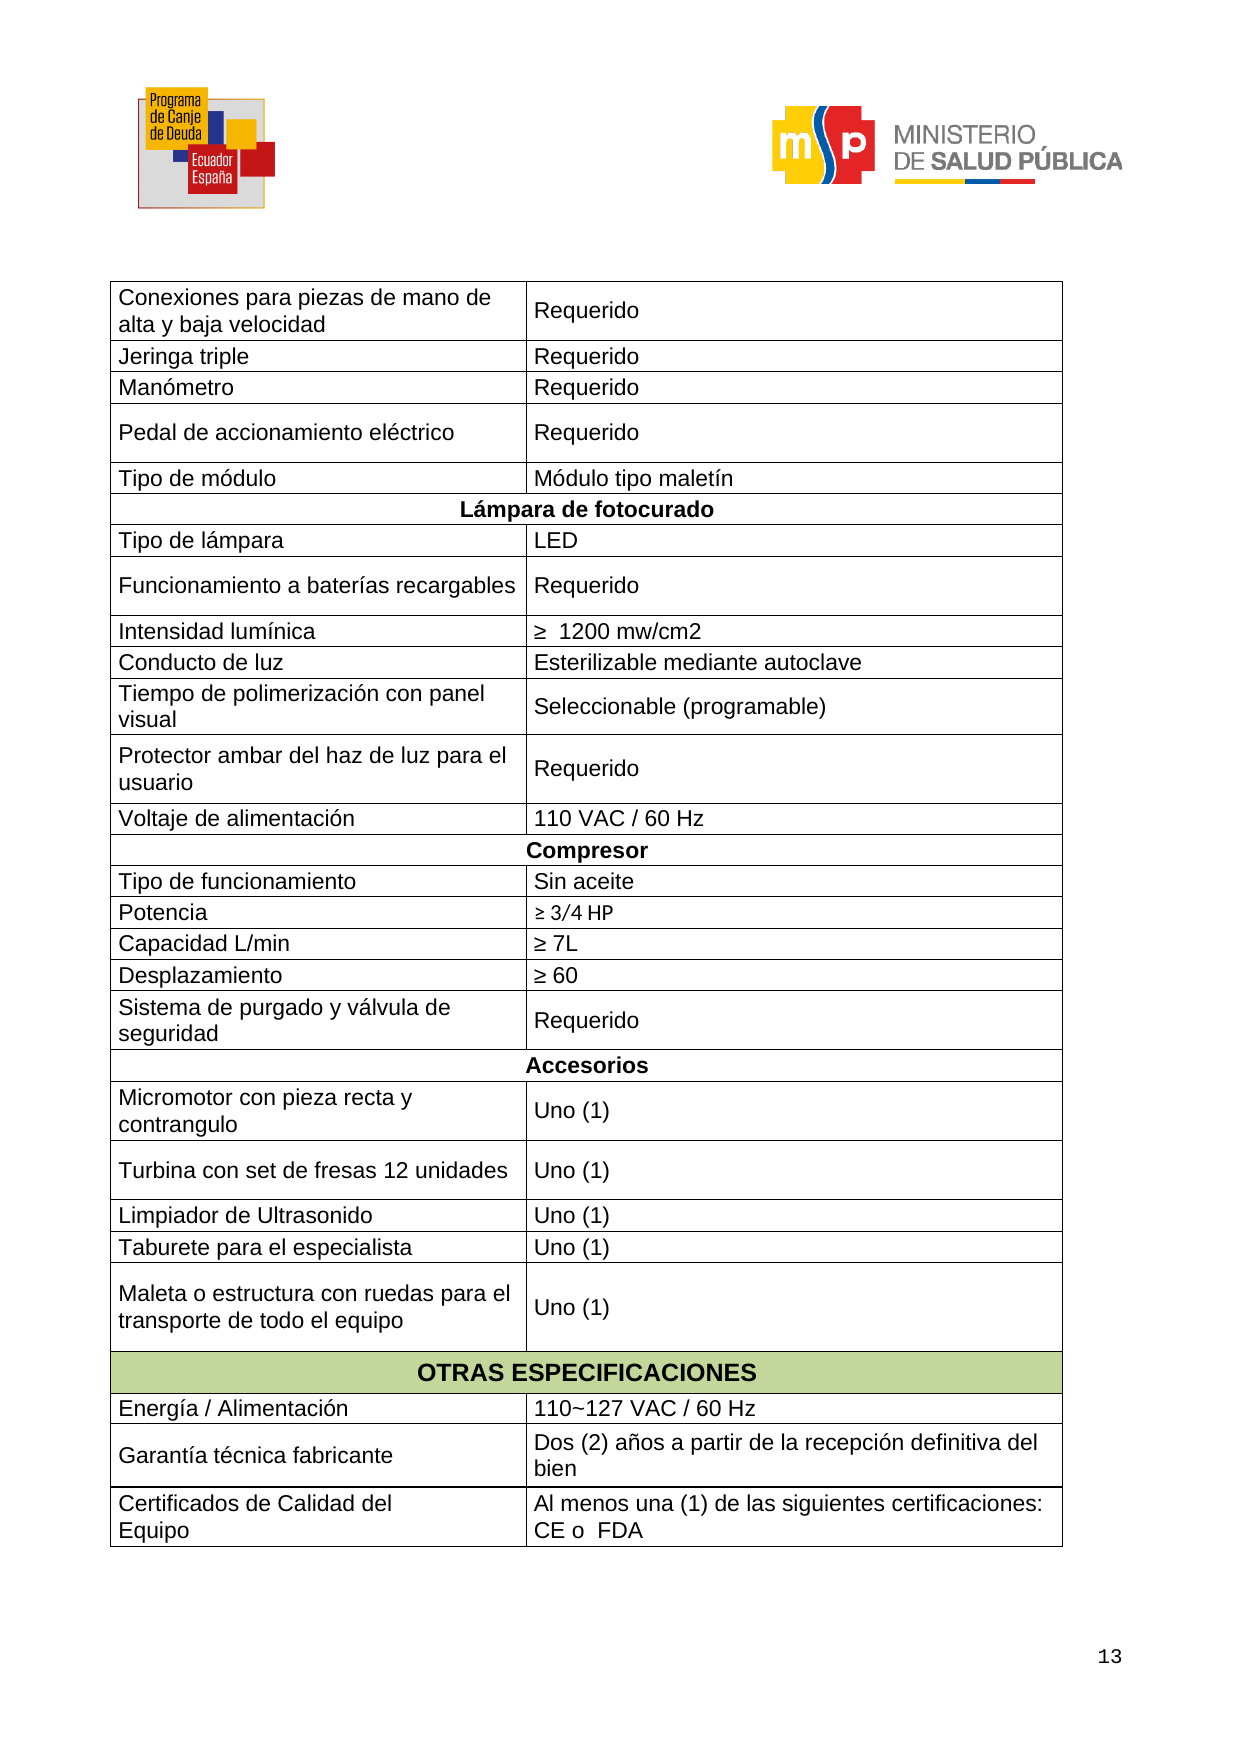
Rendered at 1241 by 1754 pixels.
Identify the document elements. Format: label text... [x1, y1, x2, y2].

table_cell Requerido [527, 282, 1062, 340]
table_cell Módulo tipo maletín [527, 463, 1062, 493]
picture [772, 106, 1123, 184]
table_cell Al menos una (1) de las siguientes certificaciones: CE o FDA [527, 1488, 1062, 1546]
table_cell Potencia [111, 897, 526, 927]
table_cell Uno (1) [527, 1232, 1062, 1262]
table_cell Requerido [527, 557, 1062, 615]
table_cell 110~127 VAC / 60 Hz [527, 1394, 1062, 1422]
table_cell Capacidad L/min [111, 929, 526, 959]
table_cell Accesorios [111, 1050, 1062, 1081]
table_cell LED [527, 525, 1062, 556]
table_cell Requerido [527, 341, 1062, 371]
table_cell ≥ 60 [527, 960, 1062, 990]
table_cell Maleta o estructura con ruedas para el transporte de todo el equipo [111, 1263, 526, 1351]
table_cell Energía / Alimentación [111, 1394, 526, 1422]
table_cell Sin aceite [527, 866, 1062, 896]
table_cell Desplazamiento [111, 960, 526, 990]
table_cell ≥ 3/4 HP [527, 897, 1062, 927]
table_cell Uno (1) [527, 1263, 1062, 1351]
table_cell Taburete para el especialista [111, 1232, 526, 1262]
table_cell Requerido [527, 735, 1062, 802]
picture [118, 67, 293, 227]
table_cell Micromotor con pieza recta y contrangulo [111, 1082, 526, 1140]
table_cell Seleccionable (programable) [527, 679, 1062, 734]
table_cell ≥ 1200 mw/cm2 [527, 616, 1062, 646]
table_cell Garantía técnica fabricante [111, 1424, 526, 1486]
table_cell Funcionamiento a baterías recargables [111, 557, 526, 615]
table_cell Jeringa triple [111, 341, 526, 371]
table_cell Requerido [527, 991, 1062, 1049]
table_cell Conducto de luz [111, 647, 526, 677]
table_cell Manómetro [111, 372, 526, 402]
table_cell ≥ 7L [527, 929, 1062, 959]
table_cell Voltaje de alimentación [111, 804, 526, 834]
table_cell Tiempo de polimerización con panel visual [111, 679, 526, 734]
table_cell Conexiones para piezas de mano de alta y baja velocidad [111, 282, 526, 340]
table_cell Requerido [527, 404, 1062, 462]
table_cell Compresor [111, 835, 1062, 865]
table_cell Intensidad lumínica [111, 616, 526, 646]
table_cell Limpiador de Ultrasonido [111, 1200, 526, 1231]
table_cell Lámpara de fotocurado [111, 494, 1062, 524]
table_cell Tipo de módulo [111, 463, 526, 493]
table_cell Requerido [527, 372, 1062, 402]
table_cell Uno (1) [527, 1200, 1062, 1231]
table_cell Certificados de Calidad del Equipo [111, 1488, 526, 1546]
table_cell Turbina con set de fresas 12 unidades [111, 1141, 526, 1199]
table_cell Sistema de purgado y válvula de seguridad [111, 991, 526, 1049]
table_cell Uno (1) [527, 1082, 1062, 1140]
table_cell Tipo de lámpara [111, 525, 526, 556]
table_cell Dos (2) años a partir de la recepción definitiva del bien [527, 1424, 1062, 1486]
table_cell Pedal de accionamiento eléctrico [111, 404, 526, 462]
table_cell Esterilizable mediante autoclave [527, 647, 1062, 677]
table_cell Tipo de funcionamiento [111, 866, 526, 896]
table_cell 110 VAC / 60 Hz [527, 804, 1062, 834]
table_cell Uno (1) [527, 1141, 1062, 1199]
table_cell OTRAS ESPECIFICACIONES [111, 1352, 1062, 1393]
table_cell Protector ambar del haz de luz para el usuario [111, 735, 526, 802]
